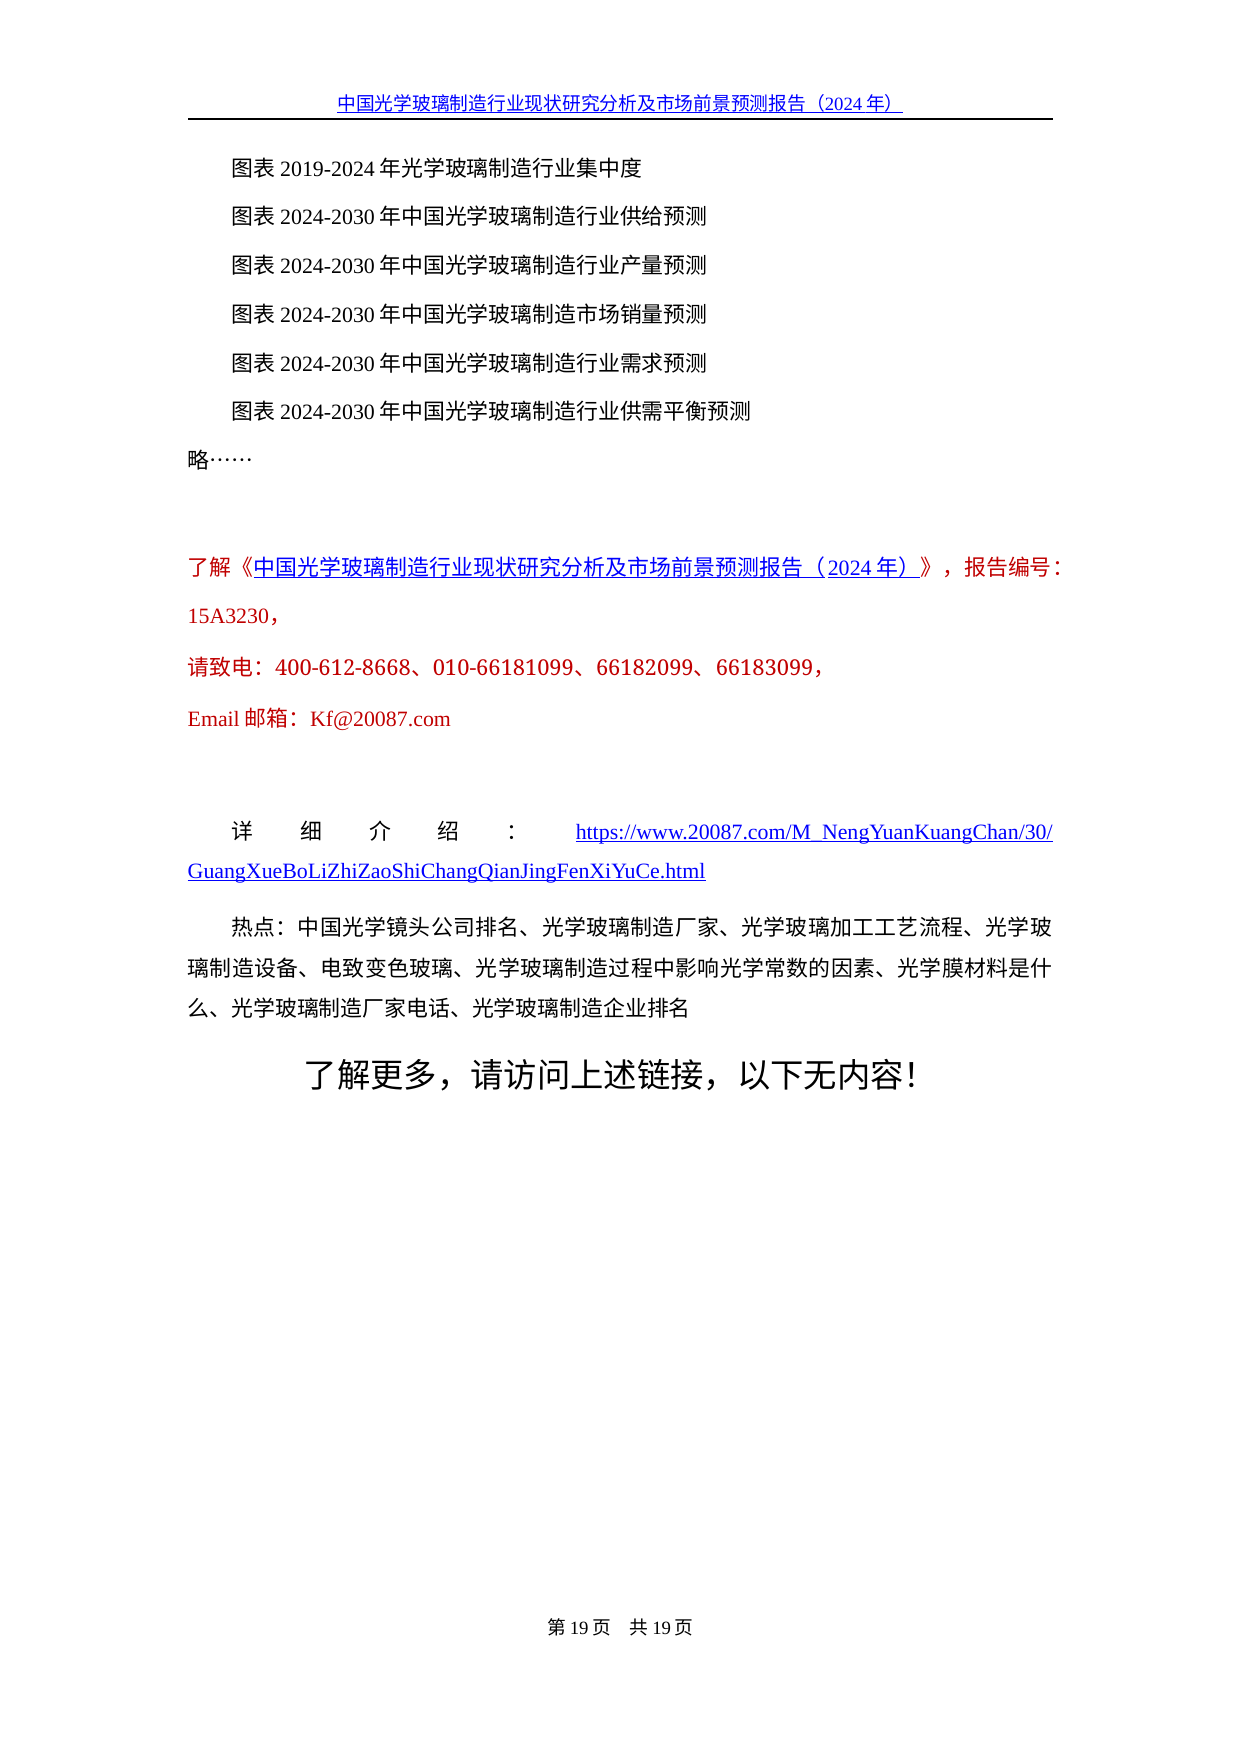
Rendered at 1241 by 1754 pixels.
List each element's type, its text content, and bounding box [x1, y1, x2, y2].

text 请致电：400-612-8668、010-66181099、66182099、66183099， [187, 649, 1053, 682]
text 热点：中国光学镜头公司排名、光学玻璃制造厂家、光学玻璃加工工艺流程、光学玻璃制造设备、电致变色玻璃、光学玻璃制造过程中影响光学常数的因素、光学膜材料是什么、光学玻璃制造厂家电话、光学玻璃制造企业排名 [187, 909, 1053, 1023]
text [187, 150, 1053, 475]
text Email邮箱：Kf@20087.com [187, 701, 1053, 733]
text 了解《中国光学玻璃制造行业现状研究分析及市场前景预测报告（2024年）》，报告编号：15A3230， [187, 549, 1053, 630]
title 了解更多，请访问上述链接，以下无内容！ [187, 1041, 1053, 1106]
text 详细介绍：https://www.20087.com/M_NengYuanKuangChan/30/GuangXueBoLiZhiZaoShiChangQianJingFenXiYuCe.html [187, 814, 1053, 887]
